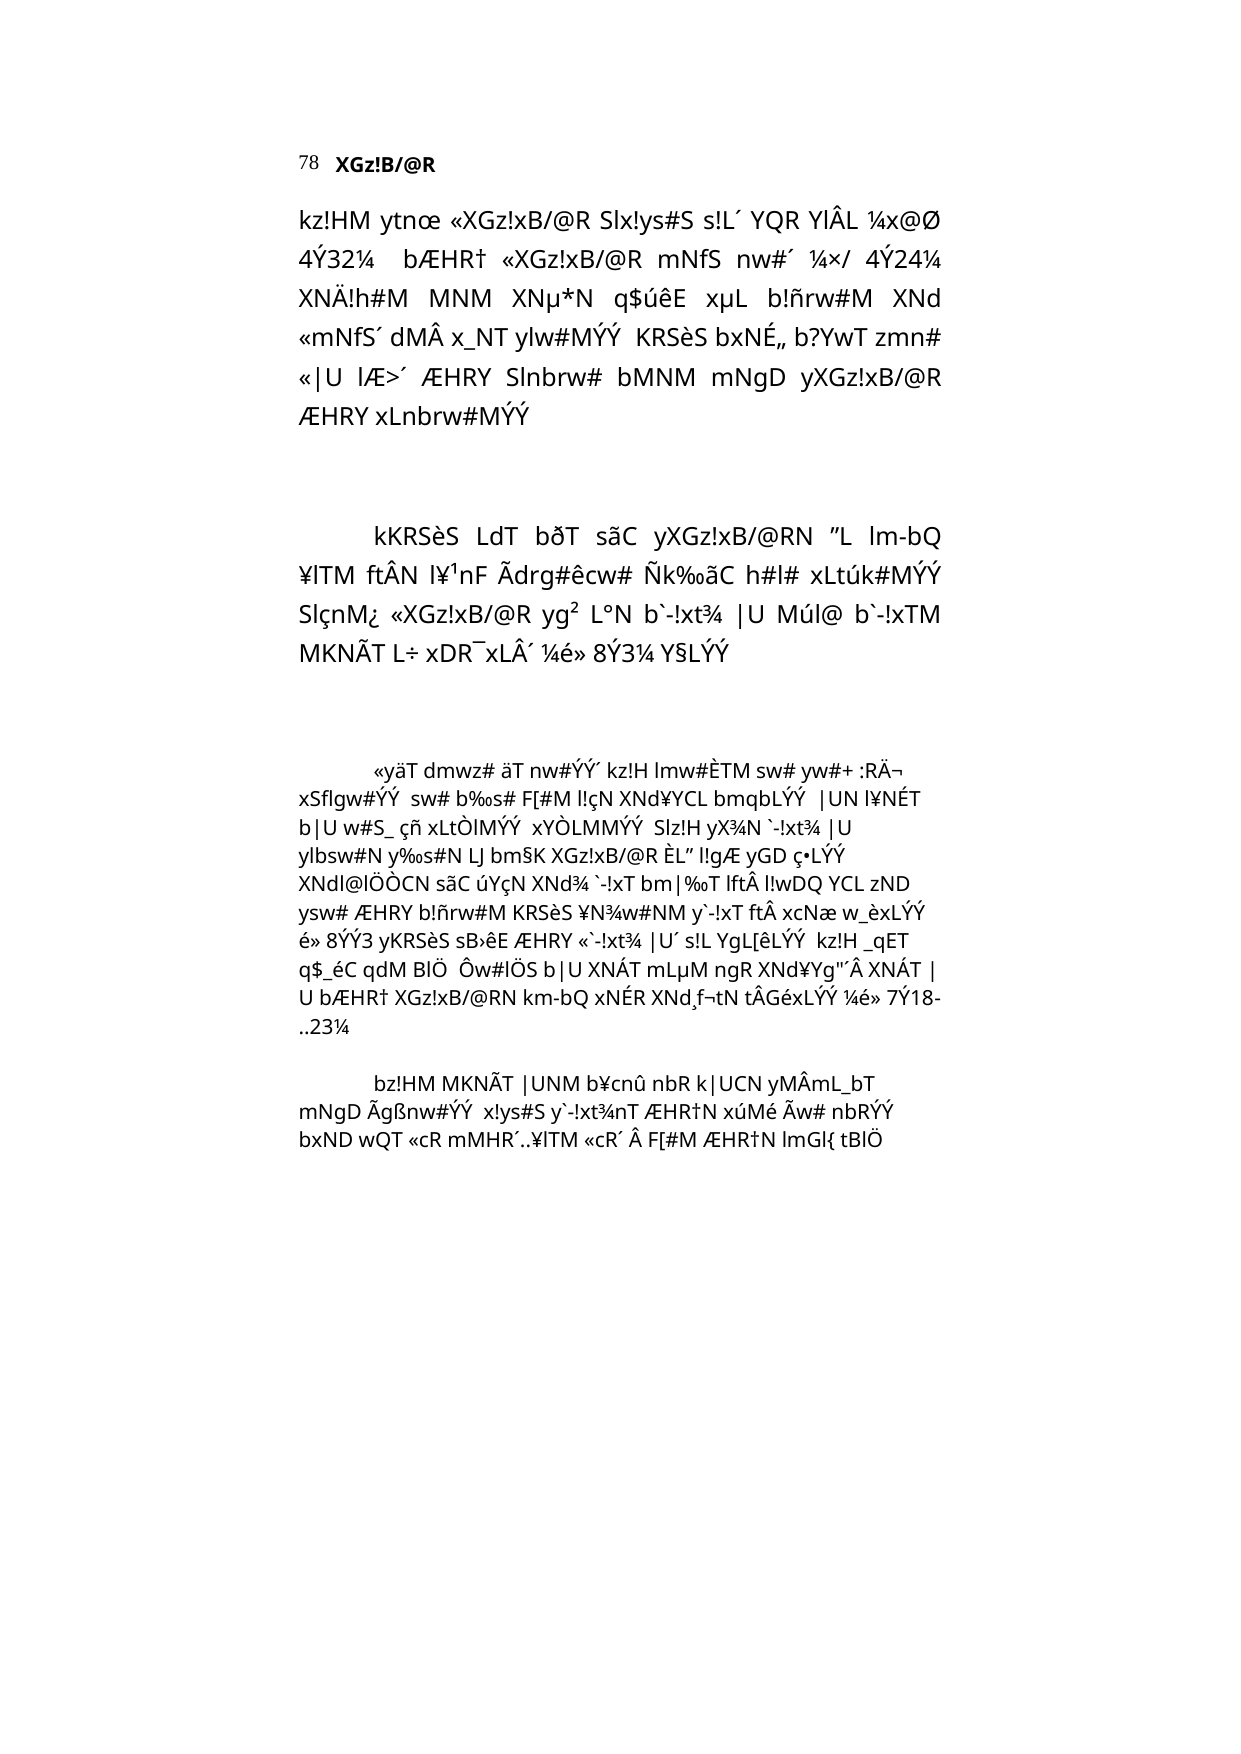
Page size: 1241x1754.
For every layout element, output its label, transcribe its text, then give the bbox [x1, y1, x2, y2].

text «yäT dmwz# äT nw#ÝÝ´ kz!H lmw#ÈTM sw# yw#+ :RÄ¬ xSflgw#ÝÝ sw# b‰s# F[#M l!çN XNd¥YCL bmqbLÝÝ |UN l¥NÉT b|U w#S_ çñ xLtÒlMÝÝ xYÒLMMÝÝ Slz!H yX¾N `-!xt¾ |U ylbsw#N y‰s#N LJ bm§K XGz!xB/@R ÈL” l!gÆ yGD ç•LÝÝ XNdl@lÖÒCN sãC úYçN XNd¾ `-!xT bm|‰T lftÂ l!wDQ YCL zND ysw# ÆHRY b!ñrw#M KRSèS ¥N¾w#NM y`-!xT ftÂ xcNæ w_èxLÝÝ é» 8ÝÝ3 yKRSèS sB›êE ÆHRY «`-!xt¾ |U´ s!L YgL[êLÝÝ kz!H _qET q$_éC qdM BlÖ Ôw#lÖS b|U XNÁT mLµM ngR XNd¥Yg"´Â XNÁT |U bÆHR† XGz!xB/@RN km-bQ xNÉR XNd¸f¬tN tÂGéxLÝÝ ¼é» 7Ý18..23¼ [298, 756, 942, 1040]
text kKRSèS LdT bðT sãC yXGz!xB/@RN ”L lm-bQ ¥lTM ftÂN l¥¹nF Ãdrg#êcw# Ñk‰ãC h#l# xLtúk#MÝÝ SlçnM¿ «XGz!xB/@R yg² L°N b`-!xt¾ |U Múl@ b`-!xTM MKNÃT L÷ xDR¯xLÂ´ ¼é» 8Ý3¼ Y§LÝÝ [298, 518, 942, 670]
text kz!HM ytnœ «XGz!xB/@R Slx!ys#S s!L´ YQR YlÂL ¼x@Ø 4Ý32¼ bÆHR† «XGz!xB/@R mNfS nw#´ ¼×/ 4Ý24¼ XNÄ!h#M MNM XNµ*N q$úêE xµL b!ñrw#M XNd «mNfS´ dMÂ x_NT ylw#MÝÝ KRSèS bxNÉ„ b?YwT zmn# «|U lÆ>´ ÆHRY Slnbrw# bMNM mNgD yXGz!xB/@R ÆHRY xLnbrw#MÝÝ [298, 202, 942, 432]
text bz!HM MKNÃT |UNM b¥cnû nbR k|UCN yMÂmL_bT mNgD Ãgßnw#ÝÝ x!ys#S y`-!xt¾nT ÆHR†N xúMé Ãw# nbRÝÝ bxND wQT «cR mMHR´..¥lTM «cR´ Â F[#M ÆHR†N lmGl{ tBlÖ bxND sw# bt-‰bT g!z@ XNÄ!H s!L mLú*LÝÝ «s§MN cR Tl¾lH) kxNÇ kXGz!xB/@R bqR cR ¥NM ylMÝÝ´ ¼¥R 10Ý17.18¼ x!ys#S L† L† X[#B DNQ ¬M‰TN km|‰t$M ytnœ bl@§ wQT SlKRSèS ¬§QnT sãC M|KRn¬cw#N mS-T jMrw# nbRÂ x!ys#S bz!H úYk#‰‰ «sãCN h#l# Ãw#Q nbR slsw#M ¥NM l!msKR xÃSfLgw#M nbRÂ xYt¥mÂcw#M nbR ‰s# bsw# Ãlw#N Ãw#Q nbRÂ´ ¼×/ 2Ý23..25¼ Slsw# ÆHRY bnbrw# ¬§Q@ :w#qT y‰s#N Kû tf_é XNÁT XNdnbR Ãw#Q nbRÂ MNM Yh#N MN KRèS sãC b¥Nnt$ XNÄ!ÃdNq$T xLflgMÝÝ [298, 1069, 942, 1154]
